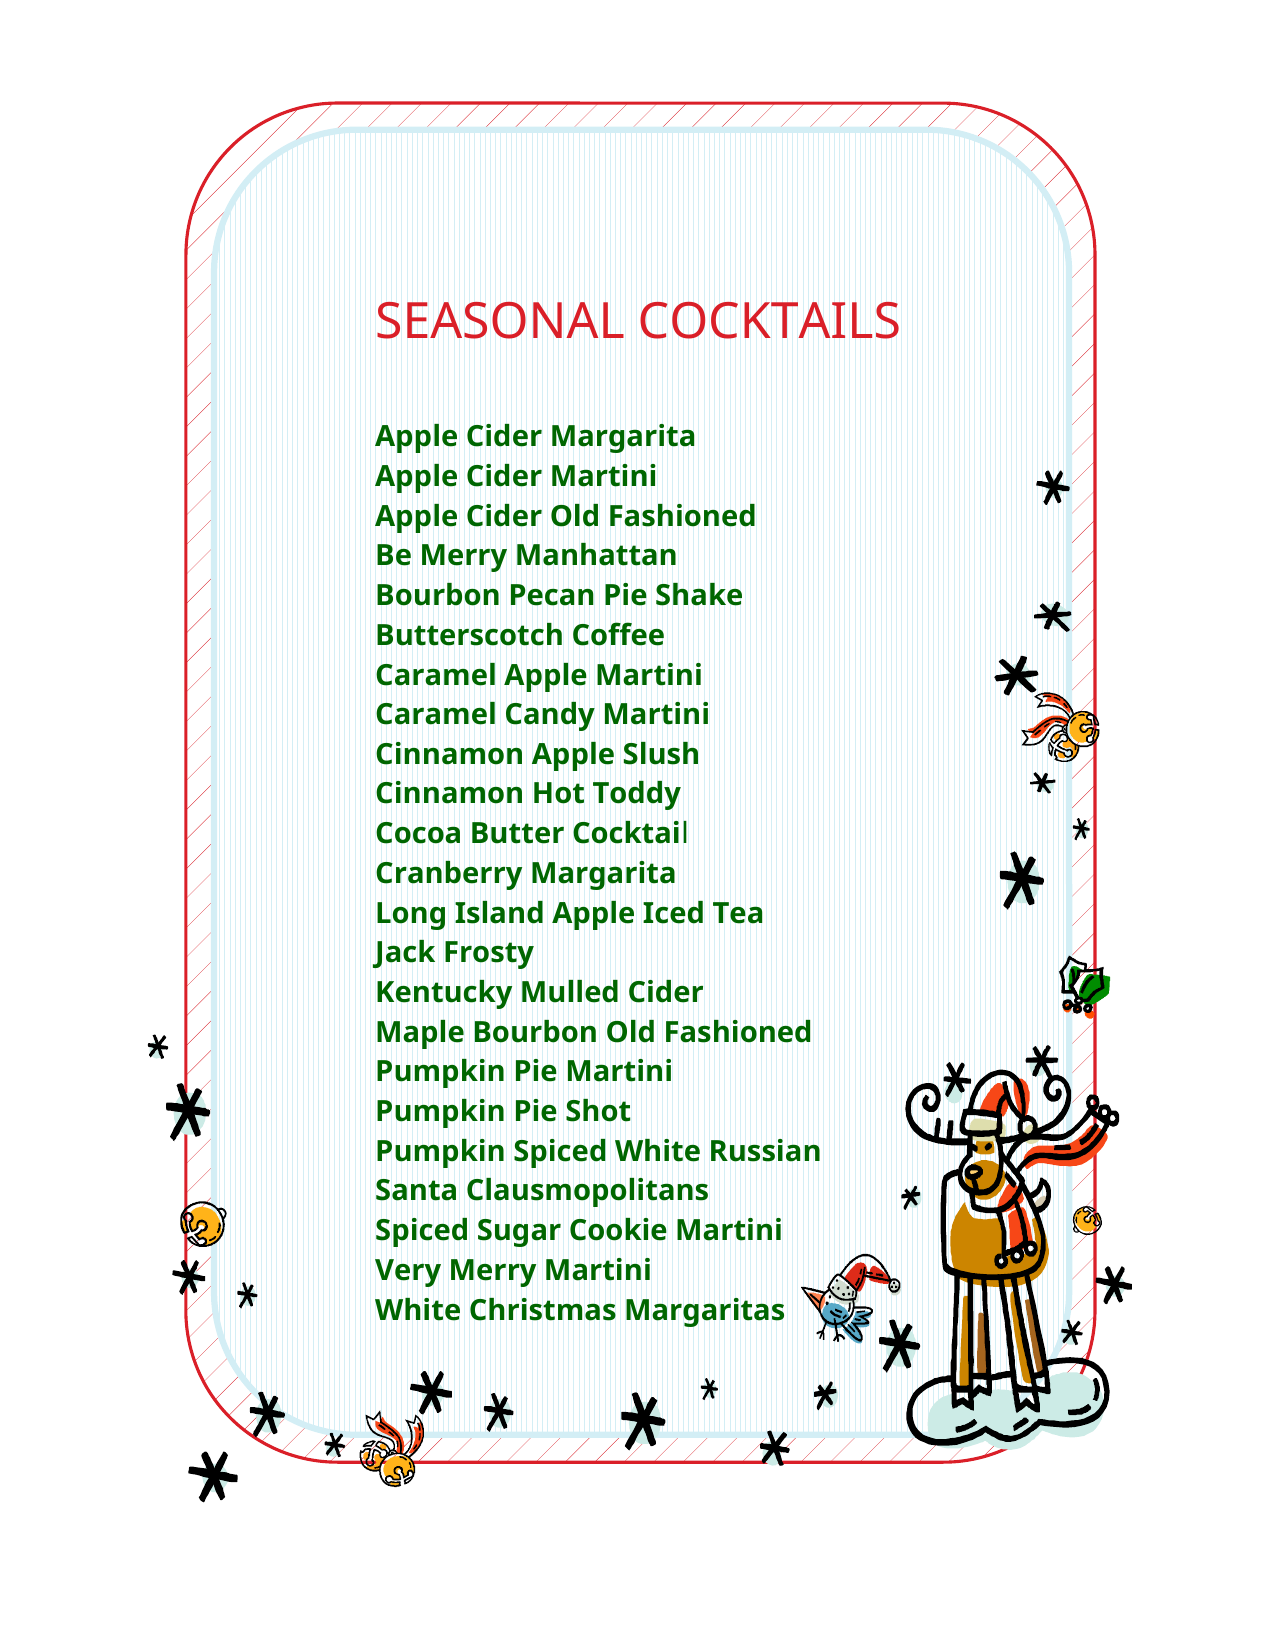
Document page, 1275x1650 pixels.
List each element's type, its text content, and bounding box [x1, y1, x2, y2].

text Cocoa Butter Cocktail [375, 812, 997, 852]
text Apple Cider Margarita [375, 416, 997, 455]
text Cranberry Margarita [375, 852, 997, 892]
text Santa Clausmopolitans [375, 1170, 997, 1209]
subtitle SEASONAL COCKTAILS [375, 285, 997, 353]
text Long Island Apple Iced Tea [375, 892, 997, 932]
text Pumpkin Pie Shot [375, 1090, 997, 1130]
text Apple Cider Old Fashioned [375, 495, 997, 535]
text Jack Frosty [375, 932, 997, 971]
text Bourbon Pecan Pie Shake [375, 574, 997, 614]
text Pumpkin Spiced White Russian [375, 1130, 997, 1170]
text Cinnamon Apple Slush [375, 733, 997, 773]
text Cinnamon Hot Toddy [375, 773, 997, 812]
text Caramel Candy Martini [375, 693, 997, 733]
text Caramel Apple Martini [375, 654, 997, 693]
text Apple Cider Martini [375, 455, 997, 495]
text White Christmas Margaritas [375, 1289, 997, 1328]
text Be Merry Manhattan [375, 535, 997, 574]
text Spiced Sugar Cookie Martini [375, 1209, 997, 1249]
text Maple Bourbon Old Fashioned [375, 1011, 997, 1051]
text Pumpkin Pie Martini [375, 1051, 997, 1090]
text Very Merry Martini [375, 1249, 997, 1289]
text Kentucky Mulled Cider [375, 971, 997, 1011]
text Butterscotch Coffee [375, 614, 997, 654]
